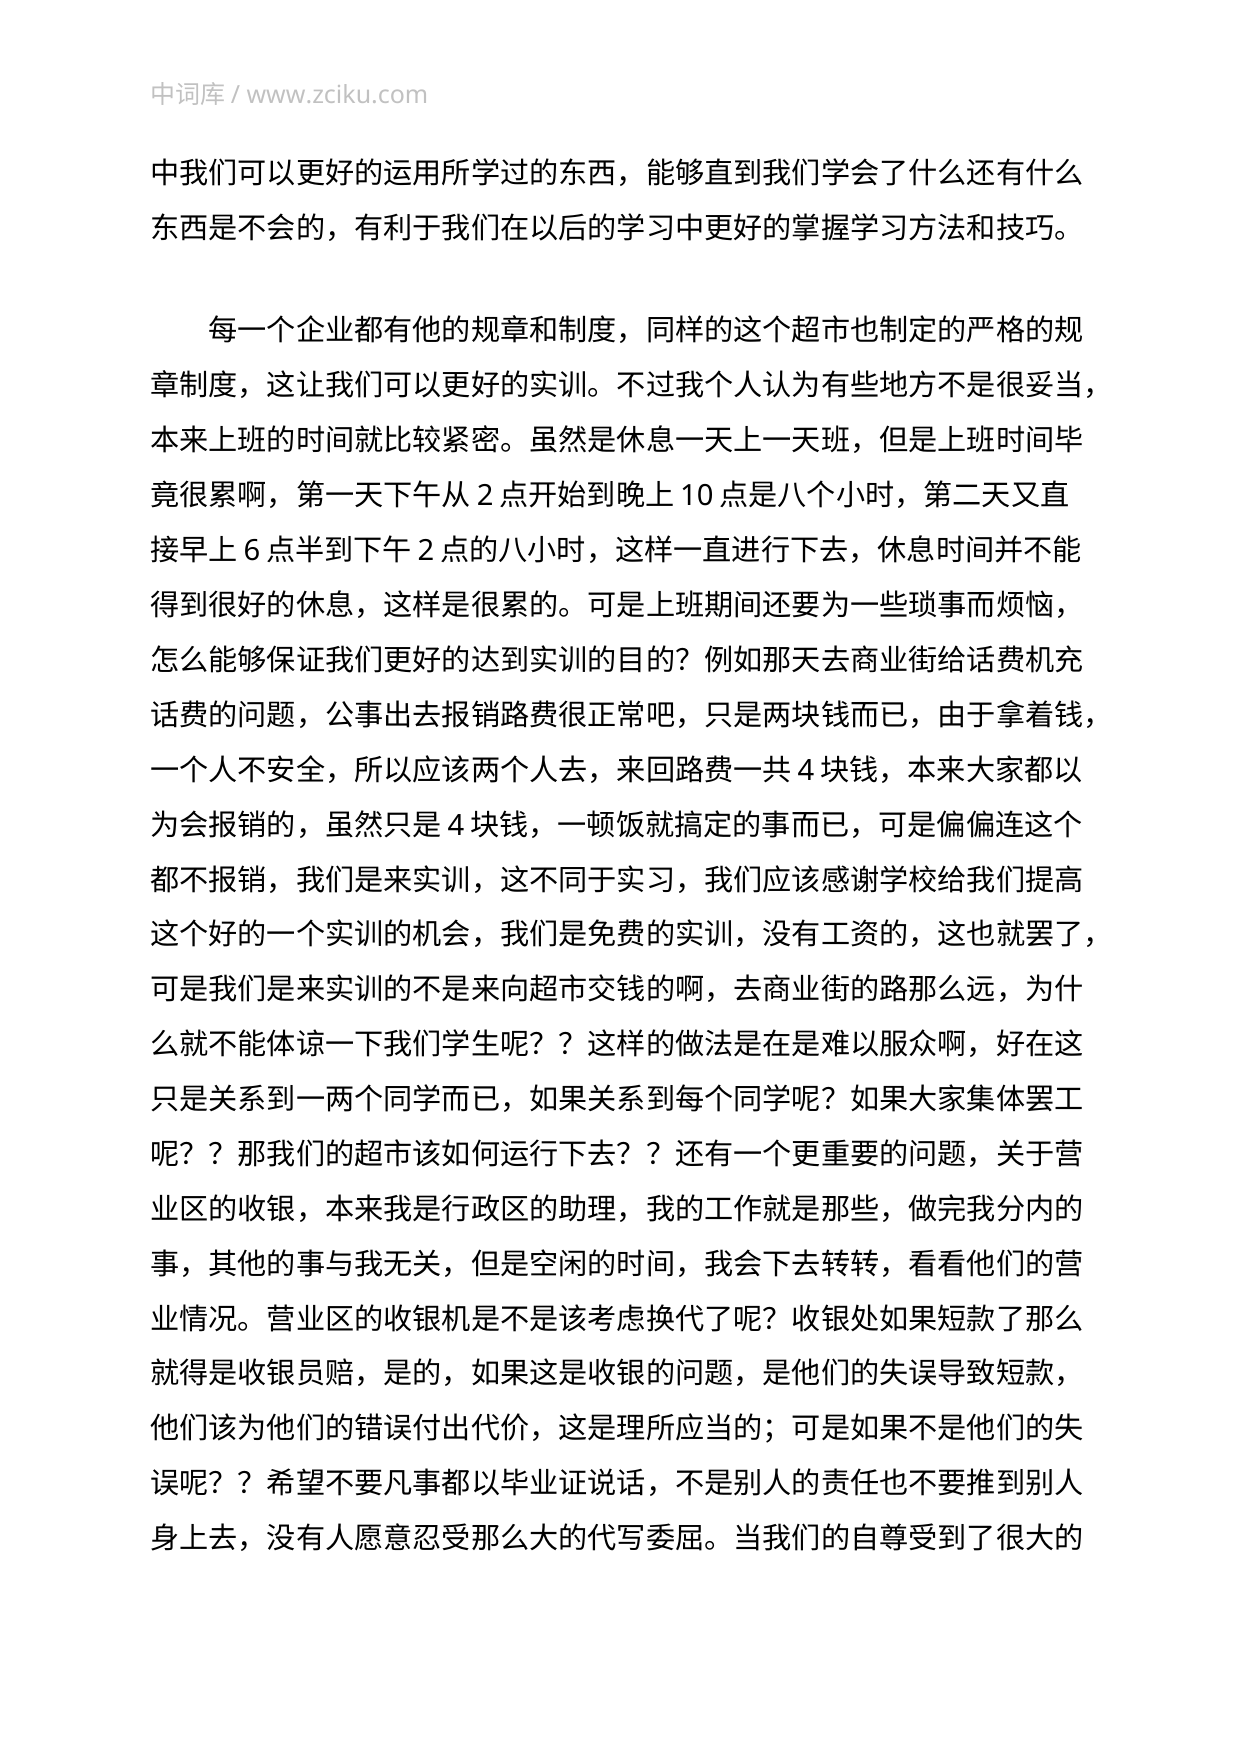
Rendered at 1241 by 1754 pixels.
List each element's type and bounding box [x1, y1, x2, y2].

text [150, 307, 1090, 1557]
text [150, 150, 1090, 247]
